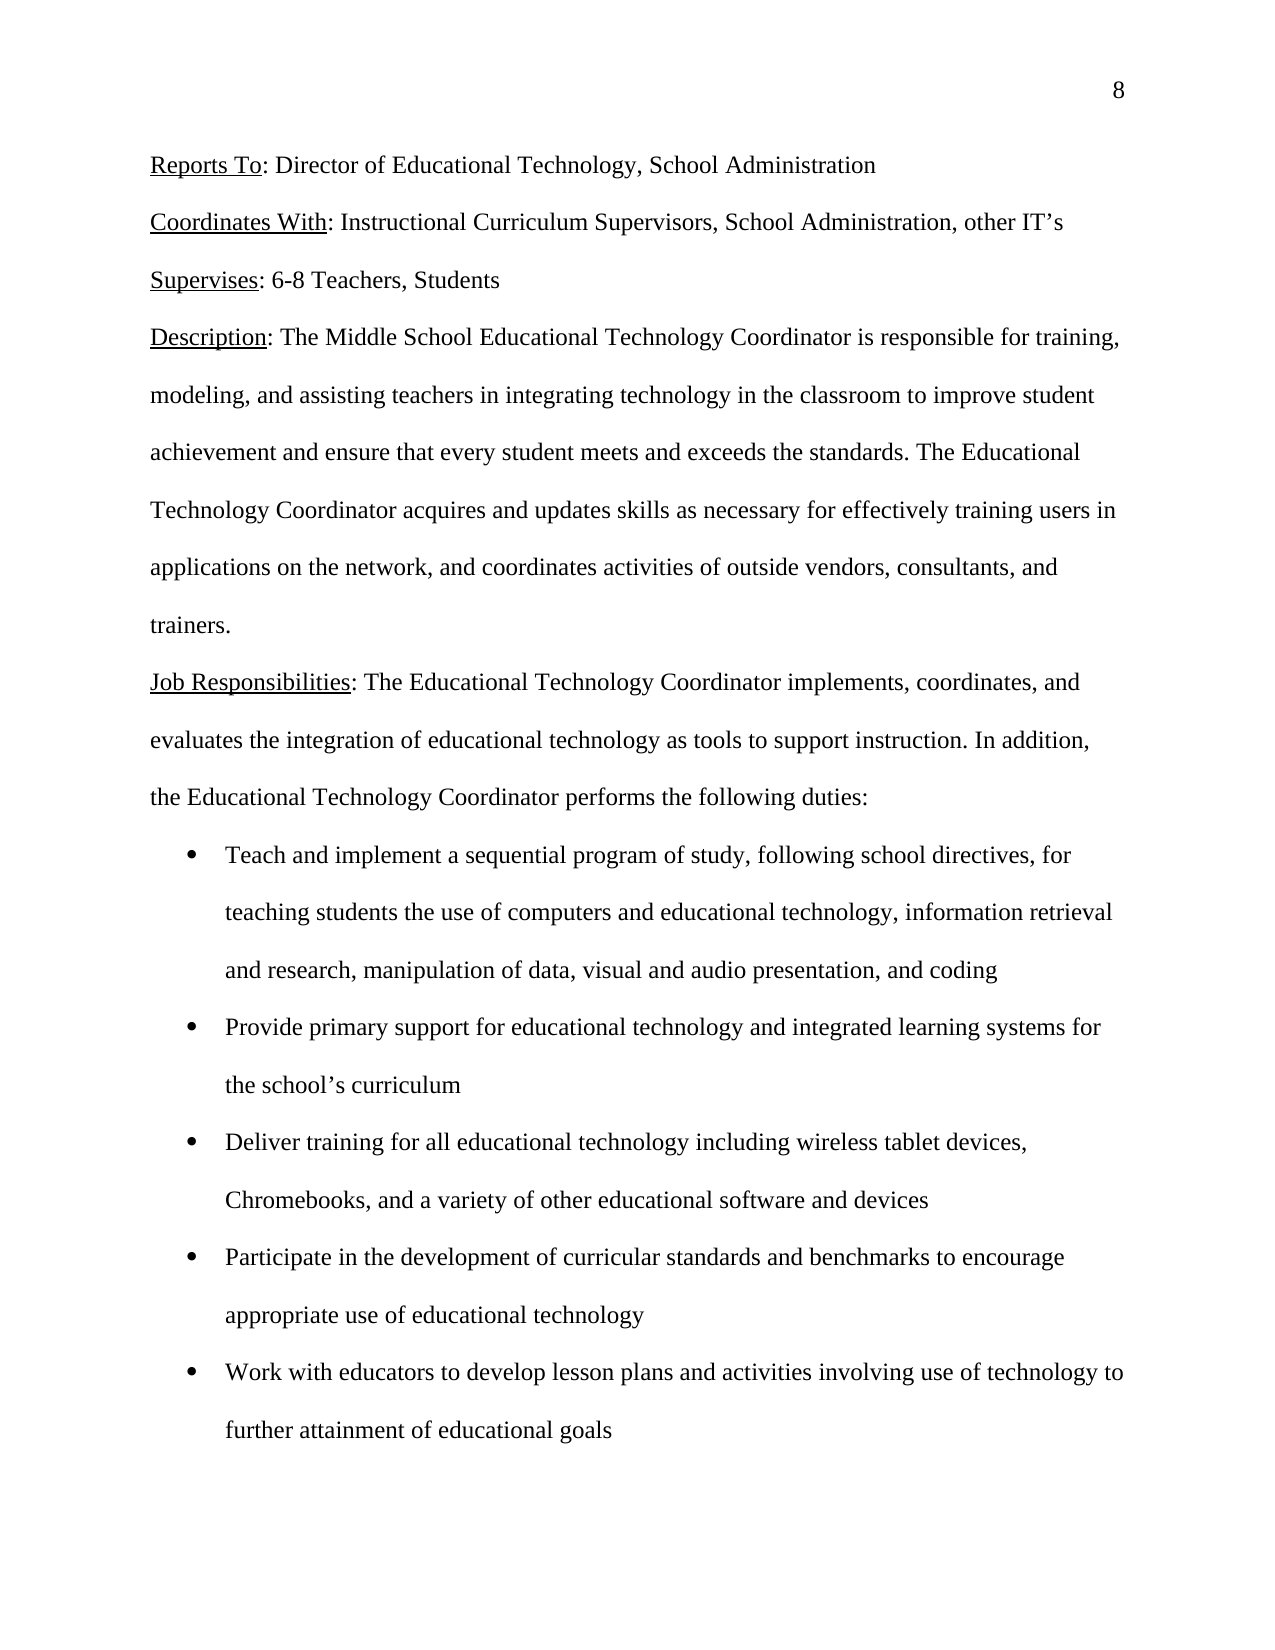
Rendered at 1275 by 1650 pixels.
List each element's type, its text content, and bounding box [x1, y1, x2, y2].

list Participate in the development of curricular standards and benchmarks to encourage appropriate use of educational technology [187, 1242, 1125, 1329]
text Reports To: Director of Educational Technology, School Administration [150, 150, 1125, 179]
list Provide primary support for educational technology and integrated learning systems for the school’s curriculum [187, 1012, 1125, 1099]
text Supervises: 6-8 Teachers, Students [150, 265, 1125, 294]
text Description: The Middle School Educational Technology Coordinator is responsible for training, modeling, and assisting teachers in integrating technology in the classroom to improve student achievement and ensure that every student meets and exceeds the standards. The Educational Technology Coordinator acquires and updates skills as necessary for effectively training users in applications on the network, and coordinates activities of outside vendors, consultants, and trainers. [150, 322, 1125, 639]
text Coordinates With: Instructional Curriculum Supervisors, School Administration, other IT’s [150, 207, 1125, 236]
list Teach and implement a sequential program of study, following school directives, for teaching students the use of computers and educational technology, information retrieval and research, manipulation of data, visual and audio presentation, and coding [187, 840, 1125, 984]
text Job Responsibilities: The Educational Technology Coordinator implements, coordinates, and evaluates the integration of educational technology as tools to support instruction. In addition, the Educational Technology Coordinator performs the following duties: [150, 667, 1125, 811]
list Work with educators to develop lesson plans and activities involving use of technology to further attainment of educational goals [187, 1357, 1125, 1444]
list Deliver training for all educational technology including wireless tablet devices, Chromebooks, and a variety of other educational software and devices [187, 1127, 1125, 1214]
